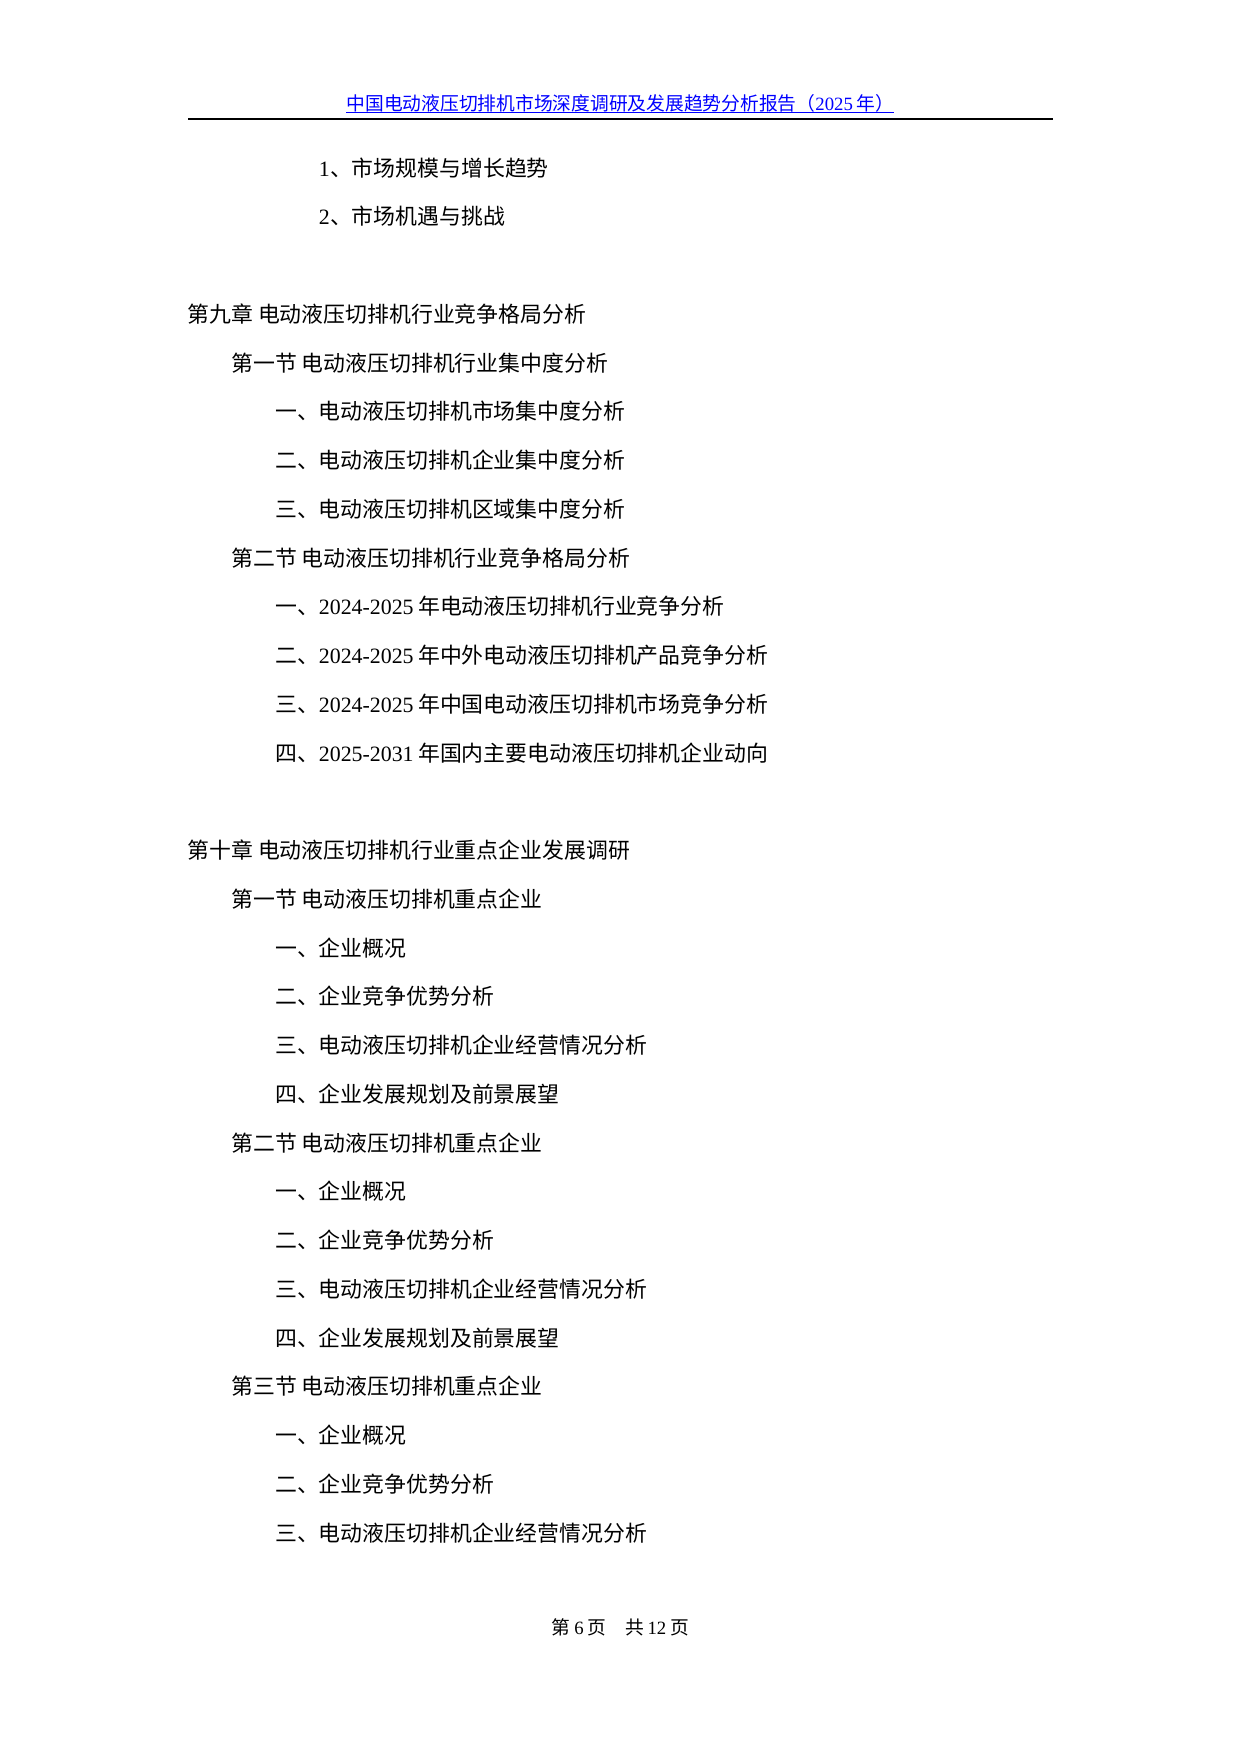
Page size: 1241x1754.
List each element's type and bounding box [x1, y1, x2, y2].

text [187, 150, 1053, 1548]
